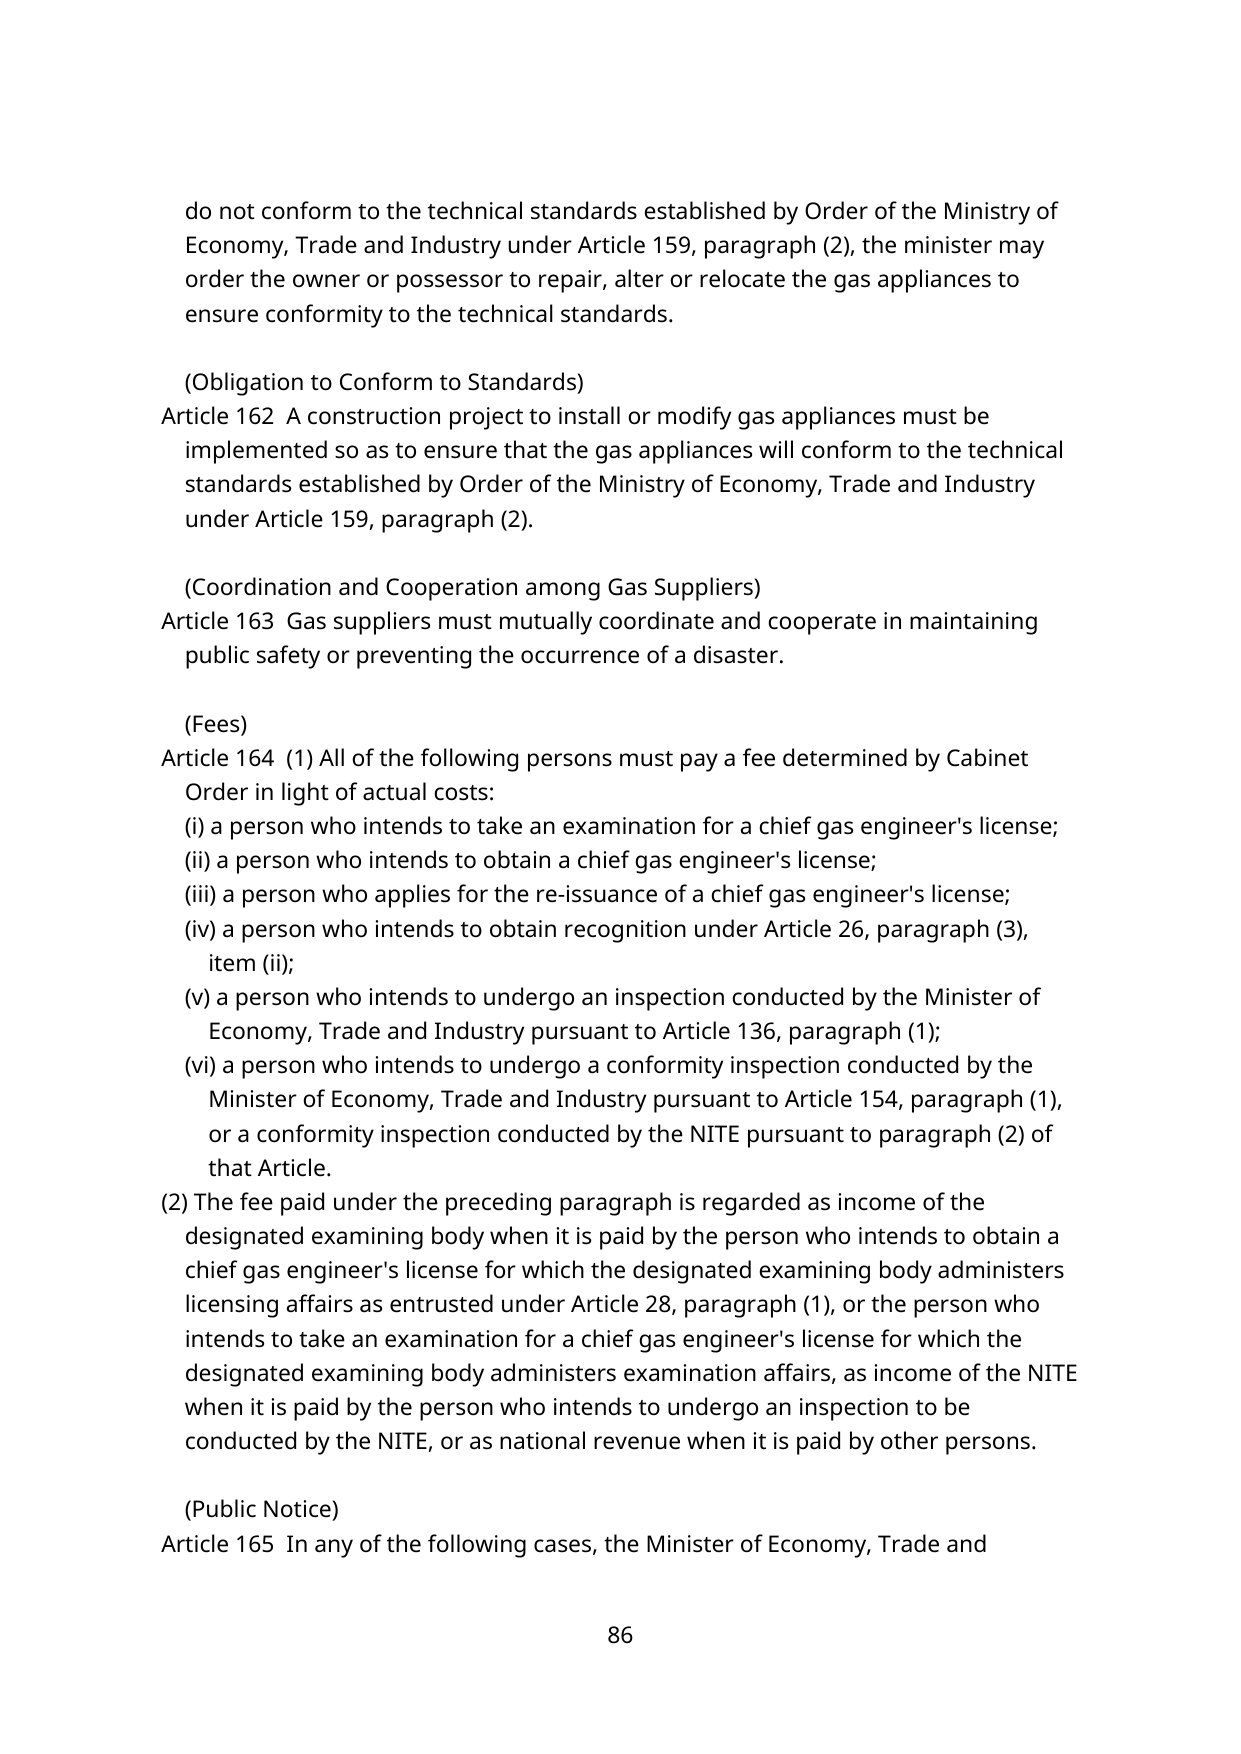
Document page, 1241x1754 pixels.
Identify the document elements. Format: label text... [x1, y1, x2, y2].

text (Fees) [184, 706, 1079, 740]
text (iv) a person who intends to obtain recognition under Article 26, paragraph (3), item (ii); [184, 911, 1079, 979]
text (ii) a person who intends to obtain a chief gas engineer's license; [184, 843, 1079, 877]
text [161, 194, 1079, 330]
text (Coordination and Cooperation among Gas Suppliers) [184, 569, 1079, 604]
text (iii) a person who applies for the re-issuance of a chief gas engineer's license; [184, 877, 1079, 911]
text Article 163 Gas suppliers must mutually coordinate and cooperate in maintaining public safety or preventing the occurrence of a disaster. [161, 604, 1079, 672]
text (v) a person who intends to undergo an inspection conducted by the Minister of Economy, Trade and Industry pursuant to Article 136, paragraph (1); [184, 979, 1079, 1048]
text Article 164 (1) All of the following persons must pay a fee determined by Cabinet Order in light of actual costs: [161, 740, 1079, 809]
text (i) a person who intends to take an examination for a chief gas engineer's license; [184, 809, 1079, 843]
text Article 162 A construction project to install or modify gas appliances must be implemented so as to ensure that the gas appliances will conform to the technical standards established by Order of the Ministry of Economy, Trade and Industry under Article 159, paragraph (2). [161, 399, 1079, 535]
text (2) The fee paid under the preceding paragraph is regarded as income of the designated examining body when it is paid by the person who intends to obtain a chief gas engineer's license for which the designated examining body administers licensing affairs as entrusted under Article 28, paragraph (1), or the person who intends to take an examination for a chief gas engineer's license for which the designated examining body administers examination affairs, as income of the NITE when it is paid by the person who intends to undergo an inspection to be conducted by the NITE, or as national revenue when it is paid by other persons. [161, 1184, 1079, 1458]
text (Public Notice) [184, 1492, 1079, 1526]
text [161, 1526, 1079, 1560]
text (Obligation to Conform to Standards) [184, 364, 1079, 399]
text (vi) a person who intends to undergo a conformity inspection conducted by the Minister of Economy, Trade and Industry pursuant to Article 154, paragraph (1), or a conformity inspection conducted by the NITE pursuant to paragraph (2) of that Article. [184, 1048, 1079, 1184]
